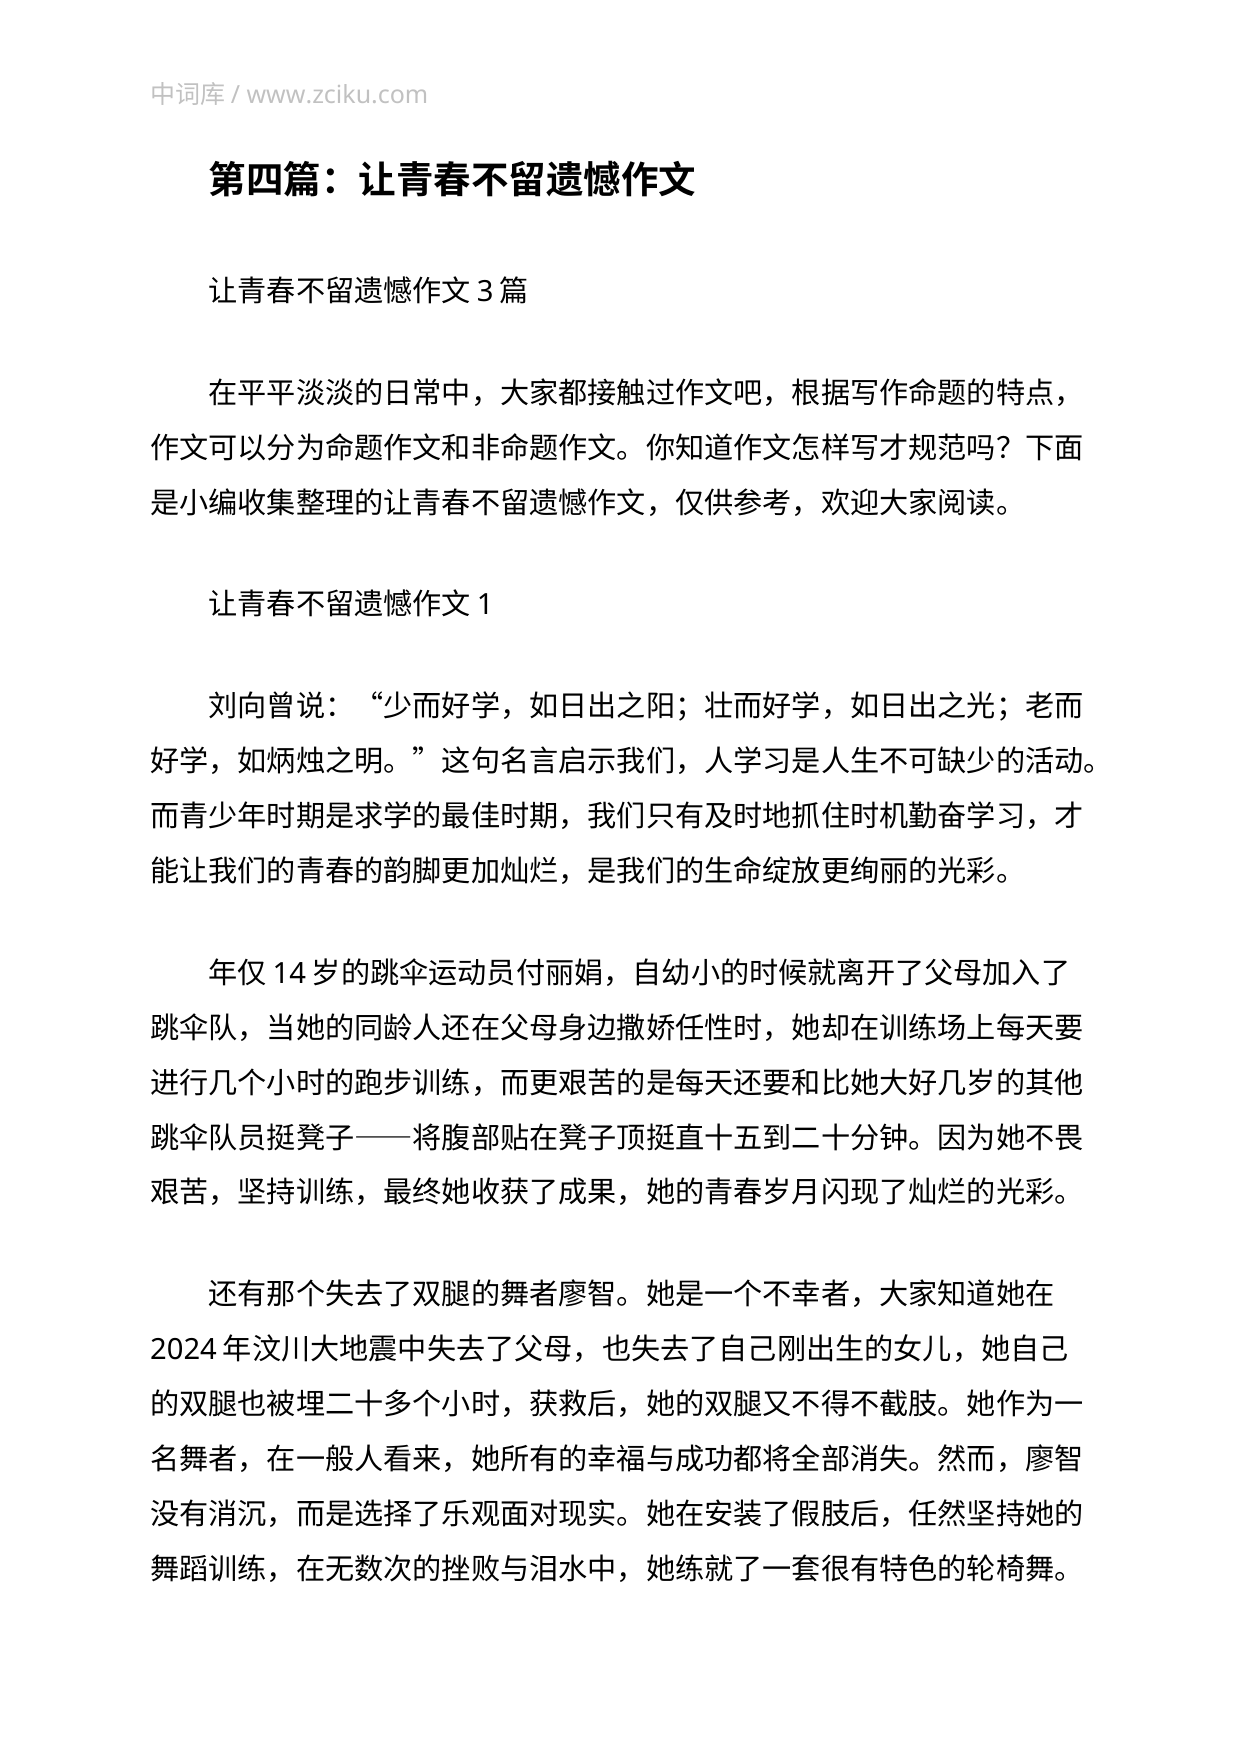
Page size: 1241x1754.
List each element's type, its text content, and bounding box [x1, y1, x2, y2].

text 刘向曾说：“少而好学，如日出之阳；壮而好学，如日出之光；老而好学，如炳烛之明。”这句名言启示我们，人学习是人生不可缺少的活动。而青少年时期是求学的最佳时期，我们只有及时地抓住时机勤奋学习，才能让我们的青春的韵脚更加灿烂，是我们的生命绽放更绚丽的光彩。 [150, 683, 1090, 890]
text 年仅14岁的跳伞运动员付丽娟，自幼小的时候就离开了父母加入了跳伞队，当她的同龄人还在父母身边撒娇任性时，她却在训练场上每天要进行几个小时的跑步训练，而更艰苦的是每天还要和比她大好几岁的其他跳伞队员挺凳子——将腹部贴在凳子顶挺直十五到二十分钟。因为她不畏艰苦，坚持训练，最终她收获了成果，她的青春岁月闪现了灿烂的光彩。 [150, 949, 1090, 1211]
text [150, 1271, 1090, 1588]
text 让青春不留遗憾作文3篇 [150, 267, 1090, 310]
text 让青春不留遗憾作文1 [150, 581, 1090, 623]
text 在平平淡淡的日常中，大家都接触过作文吧，根据写作命题的特点，作文可以分为命题作文和非命题作文。你知道作文怎样写才规范吗？下面是小编收集整理的让青春不留遗憾作文，仅供参考，欢迎大家阅读。 [150, 369, 1090, 521]
text 第四篇：让青春不留遗憾作文 [150, 150, 1090, 204]
